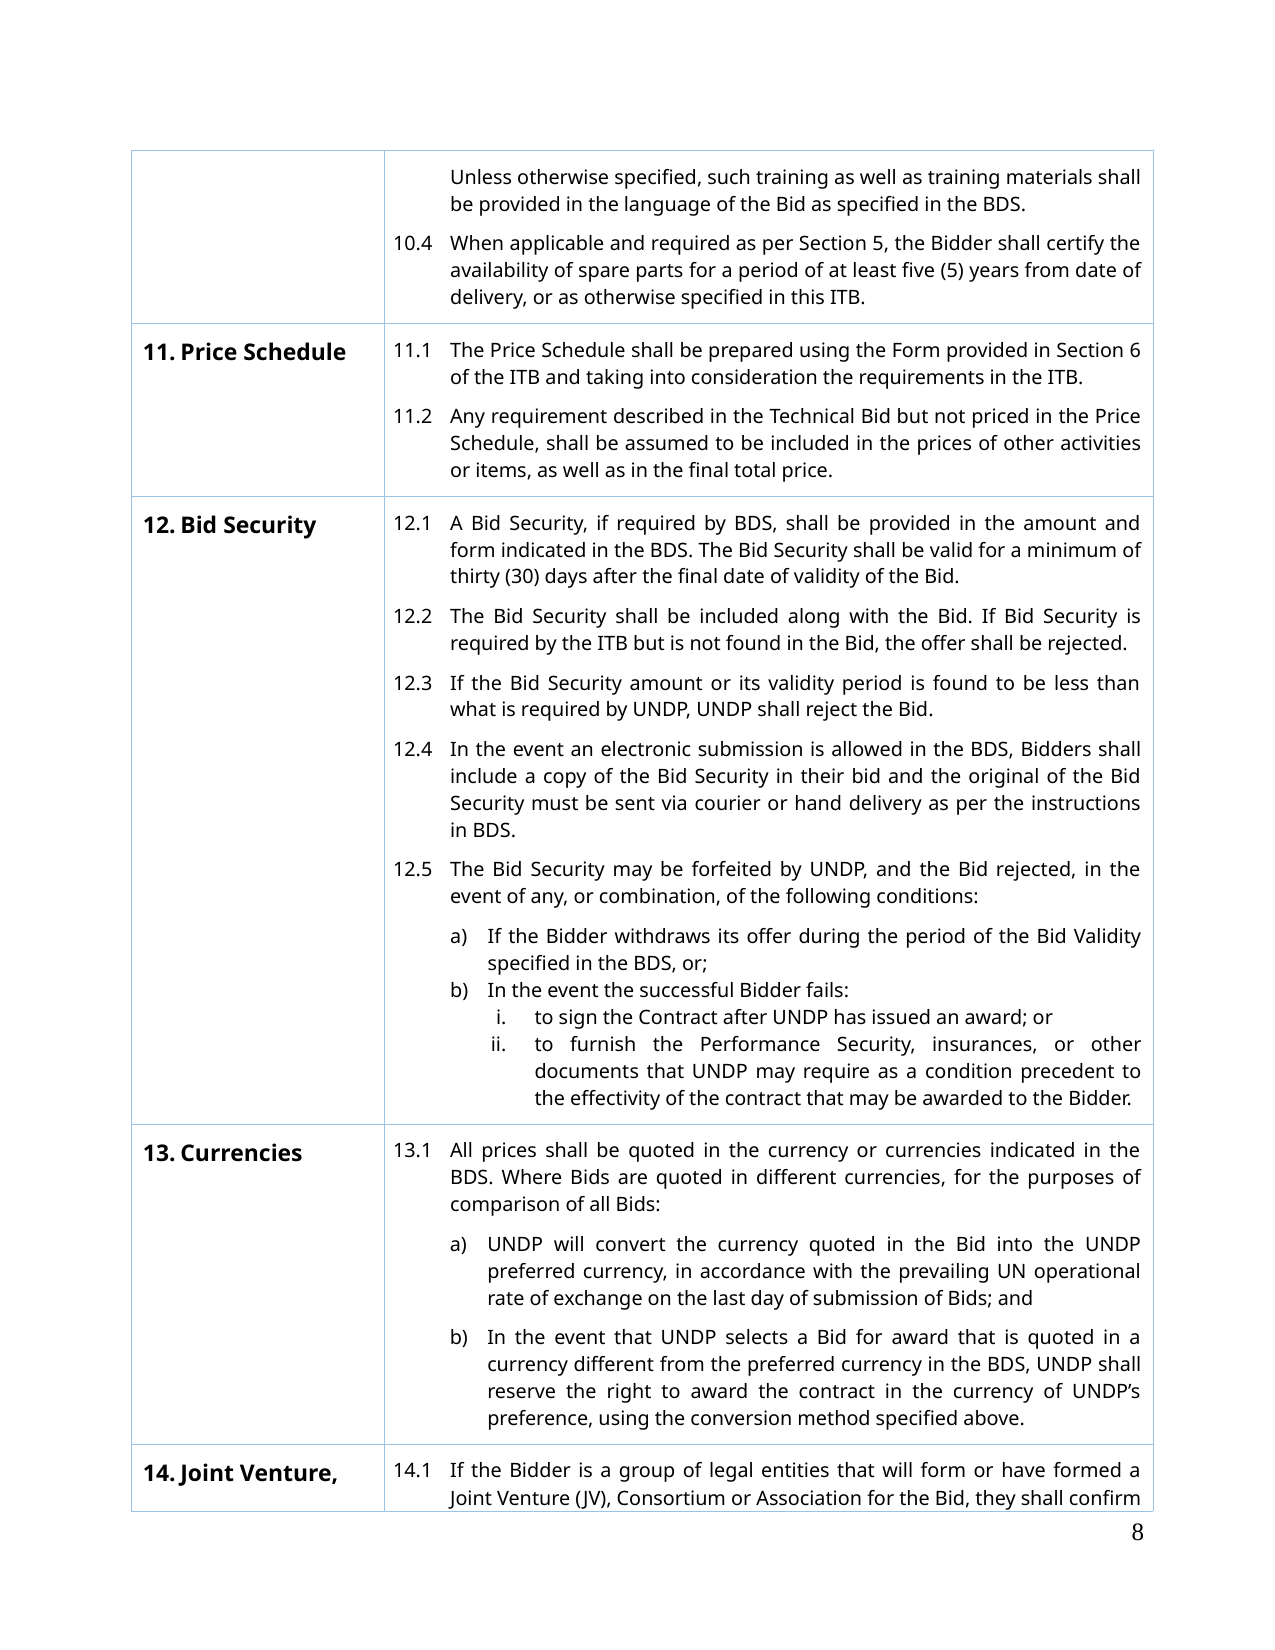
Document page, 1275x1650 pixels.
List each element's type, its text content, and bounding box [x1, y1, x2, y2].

table_cell Currencies [132, 1125, 384, 1444]
table_cell All prices shall be quoted in the currency or currencies indicated in the BDS. Where Bids are quoted in different currencies, for the purposes of comparison of all Bids: UNDP will convert the currency quoted in the Bid into the UNDP preferred currency, in accordance with the prevailing UN operational rate of exchange on the last day of submission of Bids; and In the event that UNDP selects a Bid for award that is quoted in a currency different from the preferred currency in the BDS, UNDP shall reserve the right to award the contract in the currency of UNDP’s preference, using the conversion method specified above. [385, 1125, 1153, 1444]
table_cell Price Schedule [132, 324, 384, 496]
table_cell A Bid Security, if required by BDS, shall be provided in the amount and form indicated in the BDS. The Bid Security shall be valid for a minimum of thirty (30) days after the final date of validity of the Bid. The Bid Security shall be included along with the Bid. If Bid Security is required by the ITB but is not found in the Bid, the offer shall be rejected. If the Bid Security amount or its validity period is found to be less than what is required by UNDP, UNDP shall reject the Bid. In the event an electronic submission is allowed in the BDS, Bidders shall include a copy of the Bid Security in their bid and the original of the Bid Security must be sent via courier or hand delivery as per the instructions in BDS. The Bid Security may be forfeited by UNDP, and the Bid rejected, in the event of any, or combination, of the following conditions: If the Bidder withdraws its offer during the period of the Bid Validity specified in the BDS, or; In the event the successful Bidder fails: to sign the Contract after UNDP has issued an award; or to furnish the Performance Security, insurances, or other documents that UNDP may require as a condition precedent to the effectivity of the contract that may be awarded to the Bidder. [385, 497, 1153, 1123]
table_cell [132, 1445, 384, 1511]
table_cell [385, 1445, 1153, 1511]
table_cell Bid Security [132, 497, 384, 1123]
table_cell The Price Schedule shall be prepared using the Form provided in Section 6 of the ITB and taking into consideration the requirements in the ITB. Any requirement described in the Technical Bid but not priced in the Price Schedule, shall be assumed to be included in the prices of other activities or items, as well as in the final total price. [385, 324, 1153, 496]
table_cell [132, 151, 384, 323]
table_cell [385, 151, 1153, 323]
